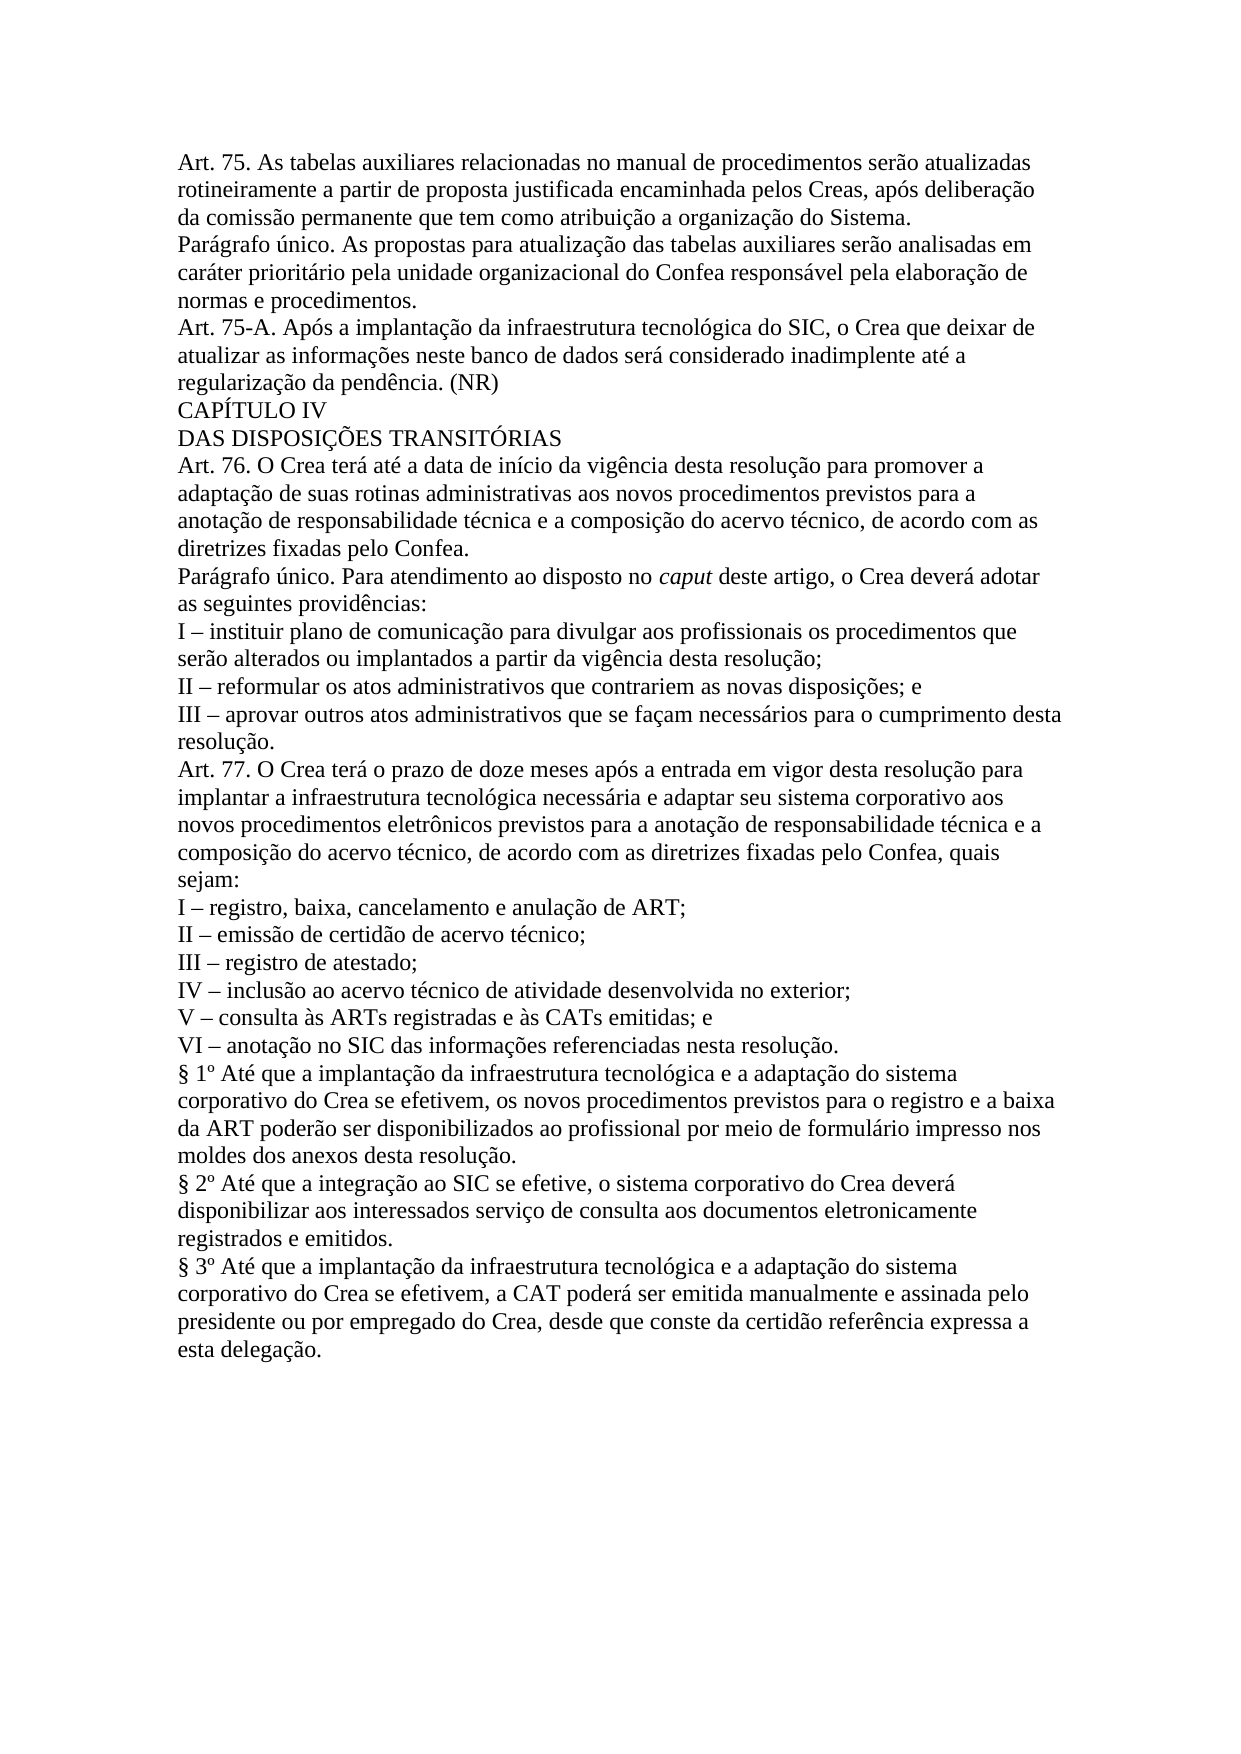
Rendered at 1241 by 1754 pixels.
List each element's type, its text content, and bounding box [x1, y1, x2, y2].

text III – aprovar outros atos administrativos que se façam necessários para o cumprimento desta resolução. [177, 700, 1063, 755]
text § 3º Até que a implantação da infraestrutura tecnológica e a adaptação do sistema corporativo do Crea se efetivem, a CAT poderá ser emitida manualmente e assinada pelo presidente ou por empregado do Crea, desde que conste da certidão referência expressa a esta delegação. [177, 1252, 1063, 1362]
text Art. 77. O Crea terá o prazo de doze meses após a entrada em vigor desta resolução para implantar a infraestrutura tecnológica necessária e adaptar seu sistema corporativo aos novos procedimentos eletrônicos previstos para a anotação de responsabilidade técnica e a composição do acervo técnico, de acordo com as diretrizes fixadas pelo Confea, quais sejam: [177, 755, 1063, 893]
text VI – anotação no SIC das informações referenciadas nesta resolução. [177, 1031, 1063, 1058]
text § 2º Até que a integração ao SIC se efetive, o sistema corporativo do Crea deverá disponibilizar aos interessados serviço de consulta aos documentos eletronicamente registrados e emitidos. [177, 1169, 1063, 1252]
text IV – inclusão ao acervo técnico de atividade desenvolvida no exterior; [177, 976, 1063, 1003]
text Art. 76. O Crea terá até a data de início da vigência desta resolução para promover a adaptação de suas rotinas administrativas aos novos procedimentos previstos para a anotação de responsabilidade técnica e a composição do acervo técnico, de acordo com as diretrizes fixadas pelo Confea. [177, 451, 1063, 562]
text V – consulta às ARTs registradas e às CATs emitidas; e [177, 1003, 1063, 1031]
text Parágrafo único. As propostas para atualização das tabelas auxiliares serão analisadas em caráter prioritário pela unidade organizacional do Confea responsável pela elaboração de normas e procedimentos. [177, 230, 1063, 313]
text II – emissão de certidão de acervo técnico; [177, 921, 1063, 948]
text III – registro de atestado; [177, 948, 1063, 976]
text § 1º Até que a implantação da infraestrutura tecnológica e a adaptação do sistema corporativo do Crea se efetivem, os novos procedimentos previstos para o registro e a baixa da ART poderão ser disponibilizados ao profissional por meio de formulário impresso nos moldes dos anexos desta resolução. [177, 1058, 1063, 1169]
text I – registro, baixa, cancelamento e anulação de ART; [177, 893, 1063, 921]
text Art. 75-A. Após a implantação da infraestrutura tecnológica do SIC, o Crea que deixar de atualizar as informações neste banco de dados será considerado inadimplente até a regularização da pendência. (NR) [177, 313, 1063, 396]
text Art. 75. As tabelas auxiliares relacionadas no manual de procedimentos serão atualizadas rotineiramente a partir de proposta justificada encaminhada pelos Creas, após deliberação da comissão permanente que tem como atribuição a organização do Sistema. [177, 148, 1063, 230]
text II – reformular os atos administrativos que contrariem as novas disposições; e [177, 672, 1063, 700]
text I – instituir plano de comunicação para divulgar aos profissionais os procedimentos que serão alterados ou implantados a partir da vigência desta resolução; [177, 617, 1063, 672]
text Parágrafo único. Para atendimento ao disposto no caput deste artigo, o Crea deverá adotar as seguintes providências: [177, 562, 1063, 617]
text DAS DISPOSIÇÕES TRANSITÓRIAS [177, 424, 1063, 451]
text CAPÍTULO IV [177, 396, 1063, 424]
